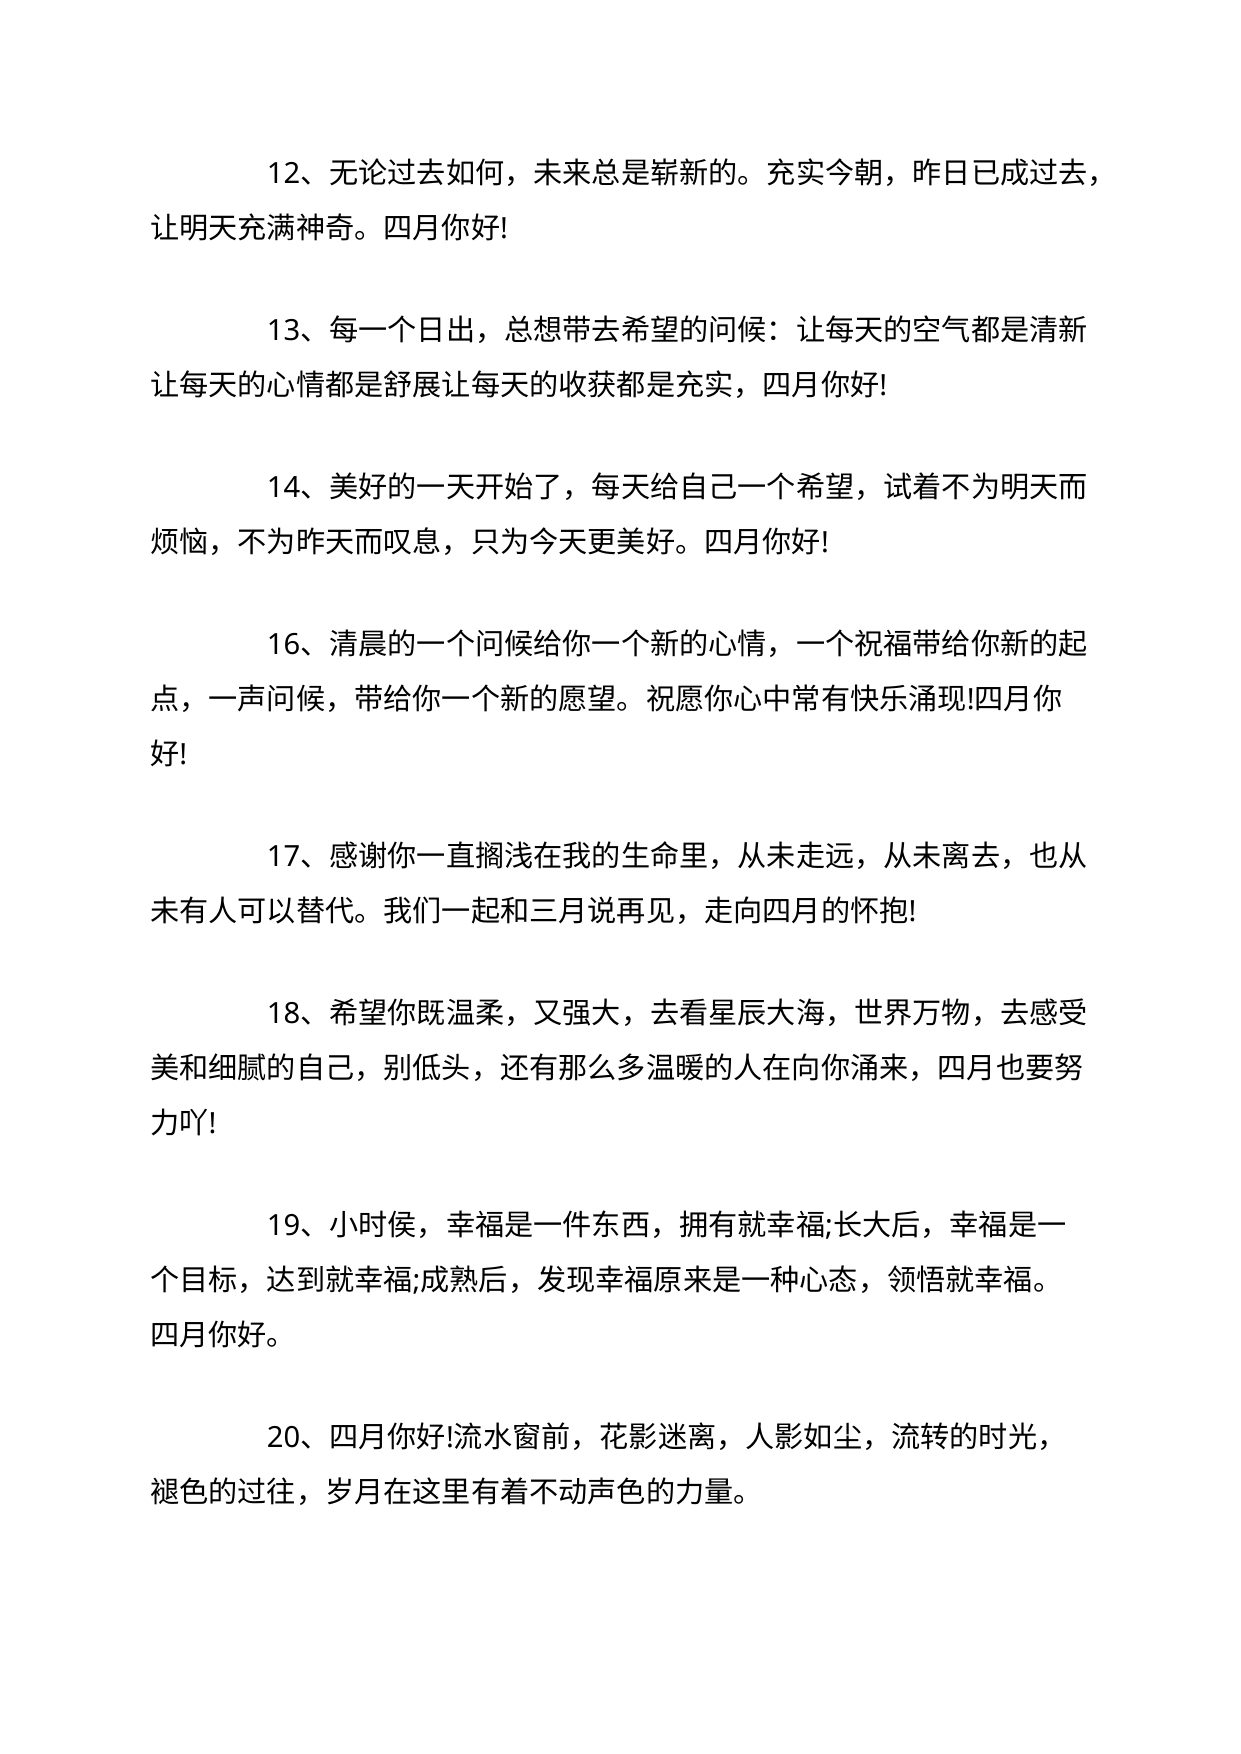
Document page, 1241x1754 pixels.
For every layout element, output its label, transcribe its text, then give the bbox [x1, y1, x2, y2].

text 16、清晨的一个问候给你一个新的心情，一个祝福带给你新的起点，一声问候，带给你一个新的愿望。祝愿你心中常有快乐涌现!四月你好! [150, 621, 1090, 773]
text 14、美好的一天开始了，每天给自己一个希望，试着不为明天而烦恼，不为昨天而叹息，只为今天更美好。四月你好! [150, 464, 1090, 561]
text 18、希望你既温柔，又强大，去看星辰大海，世界万物，去感受美和细腻的自己，别低头，还有那么多温暖的人在向你涌来，四月也要努力吖! [150, 990, 1090, 1142]
text 13、每一个日出，总想带去希望的问候：让每天的空气都是清新让每天的心情都是舒展让每天的收获都是充实，四月你好! [150, 307, 1090, 404]
text 17、感谢你一直搁浅在我的生命里，从未走远，从未离去，也从未有人可以替代。我们一起和三月说再见，走向四月的怀抱! [150, 833, 1090, 930]
text 20、四月你好!流水窗前，花影迷离，人影如尘，流转的时光，褪色的过往，岁月在这里有着不动声色的力量。 [150, 1413, 1090, 1511]
text 19、小时侯，幸福是一件东西，拥有就幸福;长大后，幸福是一个目标，达到就幸福;成熟后，发现幸福原来是一种心态，领悟就幸福。四月你好。 [150, 1202, 1090, 1354]
text 12、无论过去如何，未来总是崭新的。充实今朝，昨日已成过去，让明天充满神奇。四月你好! [150, 150, 1090, 247]
